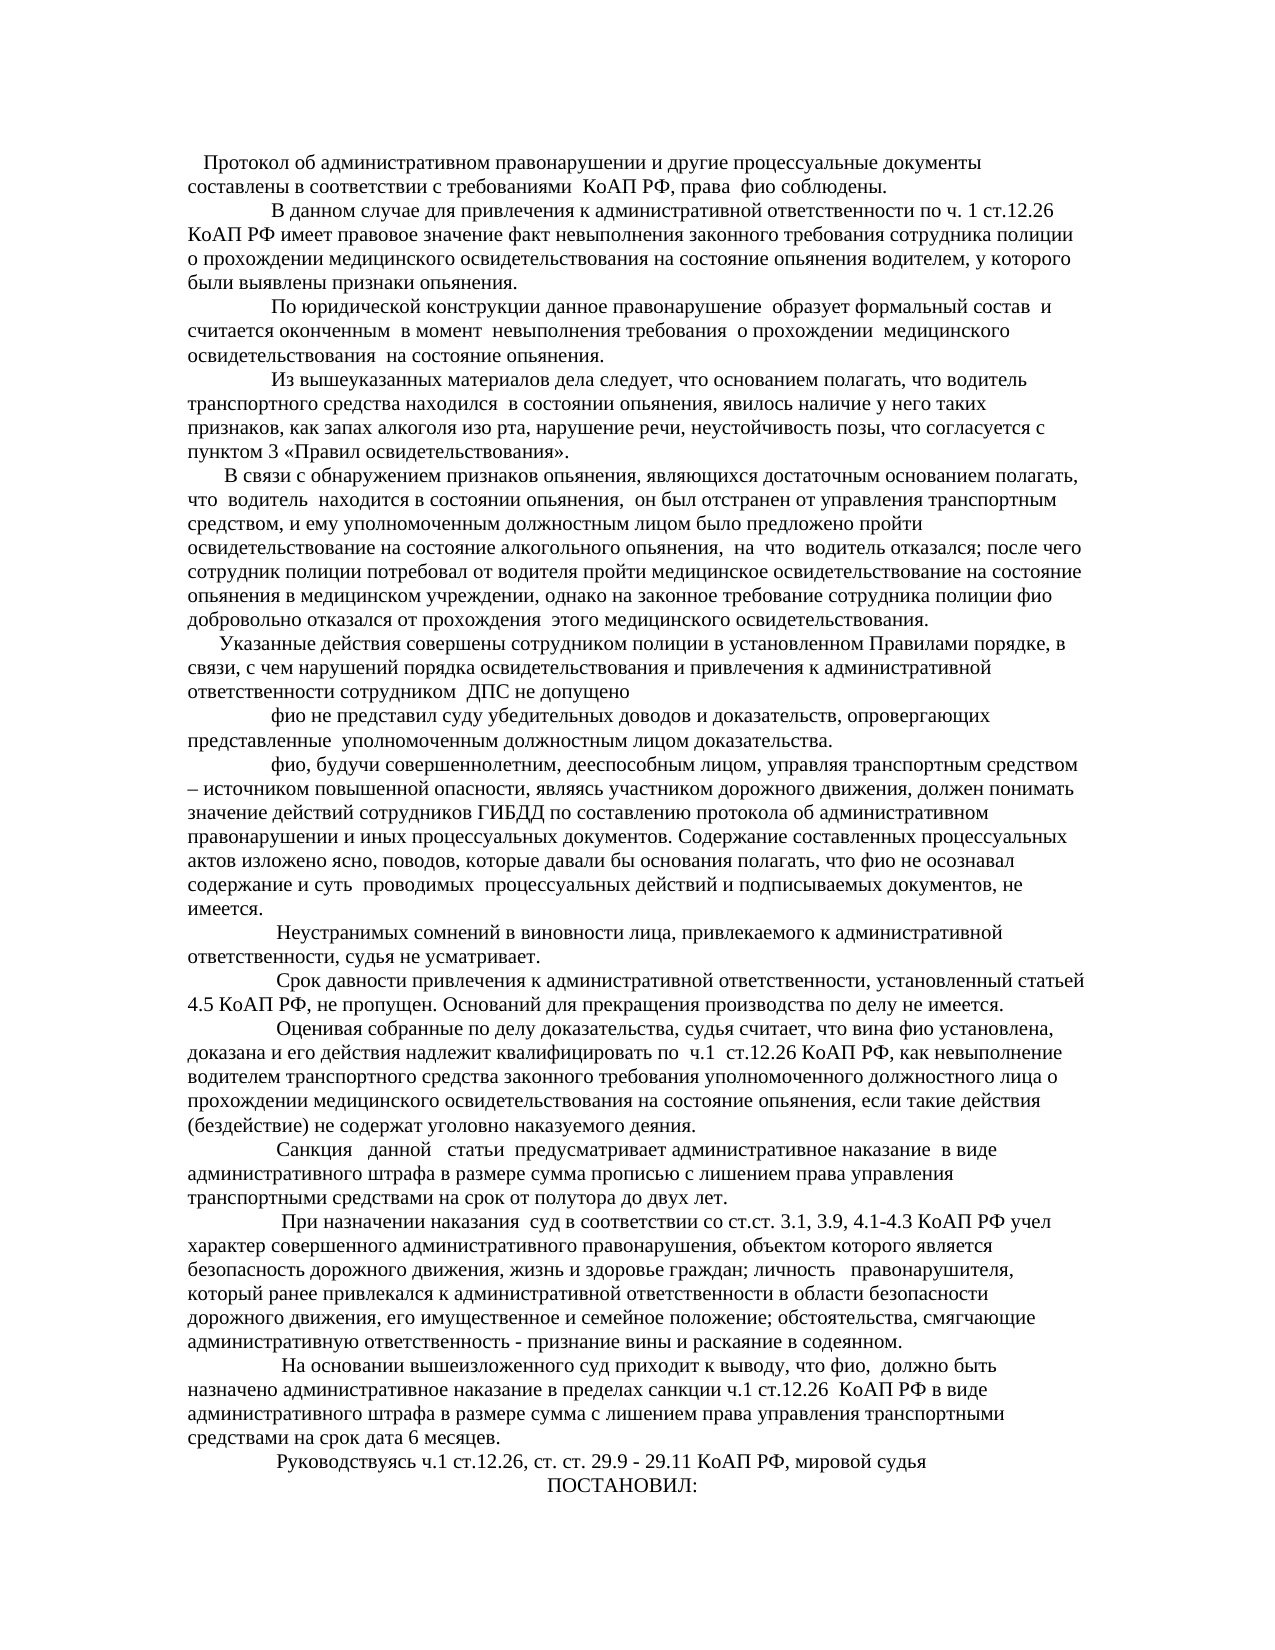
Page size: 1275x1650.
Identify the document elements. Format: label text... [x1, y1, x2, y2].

text Неустранимых сомнений в виновности лица, привлекаемого к административной ответственности, судья не усматривает. [187, 920, 1087, 968]
text фио, будучи совершеннолетним, дееспособным лицом, управляя транспортным средством – источником повышенной опасности, являясь участником дорожного движения, должен понимать значение действий сотрудников ГИБДД по составлению протокола об административном правонарушении и иных процессуальных документов. Содержание составленных процессуальных актов изложено ясно, поводов, которые давали бы основания полагать, что фио не осознавал содержание и суть проводимых процессуальных действий и подписываемых документов, не имеется. [187, 752, 1087, 920]
text По юридической конструкции данное правонарушение образует формальный состав и считается оконченным в момент невыполнения требования о прохождении медицинского освидетельствования на состояние опьянения. [187, 294, 1087, 367]
text В связи с обнаружением признаков опьянения, являющихся достаточным основанием полагать, что водитель находится в состоянии опьянения, он был отстранен от управления транспортным средством, и ему уполномоченным должностным лицом было предложено пройти освидетельствование на состояние алкогольного опьянения, на что водитель отказался; после чего сотрудник полиции потребовал от водителя пройти медицинское освидетельствование на состояние опьянения в медицинском учреждении, однако на законное требование сотрудника полиции фио добровольно отказался от прохождения этого медицинского освидетельствования. [187, 463, 1087, 631]
text Санкция данной статьи предусматривает административное наказание в виде административного штрафа в размере сумма прописью с лишением права управления транспортными средствами на срок от полутора до двух лет. [187, 1137, 1087, 1209]
text фио не представил суду убедительных доводов и доказательств, опровергающих представленные уполномоченным должностным лицом доказательства. [187, 703, 1087, 752]
text Оценивая собранные по делу доказательства, судья считает, что вина фио установлена, доказана и его действия надлежит квалифицировать по ч.1 ст.12.26 КоАП РФ, как невыполнение водителем транспортного средства законного требования уполномоченного должностного лица о прохождении медицинского освидетельствования на состояние опьянения, если такие действия (бездействие) не содержат уголовно наказуемого деяния. [187, 1016, 1087, 1137]
text Протокол об административном правонарушении и другие процессуальные документы составлены в соответствии с требованиями КоАП РФ, права фио соблюдены. [187, 150, 1087, 198]
text Руководствуясь ч.1 ст.12.26, ст. ст. 29.9 - 29.11 КоАП РФ, мировой судья [187, 1449, 1087, 1473]
text Указанные действия совершены сотрудником полиции в установленном Правилами порядке, в связи, с чем нарушений порядка освидетельствования и привлечения к административной ответственности сотрудником ДПС не допущено [187, 631, 1087, 703]
text В данном случае для привлечения к административной ответственности по ч. 1 ст.12.26 КоАП РФ имеет правовое значение факт невыполнения законного требования сотрудника полиции о прохождении медицинского освидетельствования на состояние опьянения водителем, у которого были выявлены признаки опьянения. [187, 198, 1087, 294]
text ПОСТАНОВИЛ: [187, 1473, 1087, 1497]
text Из вышеуказанных материалов дела следует, что основанием полагать, что водитель транспортного средства находился в состоянии опьянения, явилось наличие у него таких признаков, как запах алкоголя изо рта, нарушение речи, неустойчивость позы, что согласуется с пунктом 3 «Правил освидетельствования». [187, 367, 1087, 463]
text На основании вышеизложенного суд приходит к выводу, что фио, должно быть назначено административное наказание в пределах санкции ч.1 ст.12.26 КоАП РФ в виде административного штрафа в размере сумма с лишением права управления транспортными средствами на срок дата 6 месяцев. [187, 1353, 1087, 1449]
text При назначении наказания суд в соответствии со ст.ст. 3.1, 3.9, 4.1-4.3 КоАП РФ учел характер совершенного административного правонарушения, объектом которого является безопасность дорожного движения, жизнь и здоровье граждан; личность правонарушителя, который ранее привлекался к административной ответственности в области безопасности дорожного движения, его имущественное и семейное положение; обстоятельства, смягчающие административную ответственность - признание вины и раскаяние в содеянном. [187, 1209, 1087, 1353]
text Срок давности привлечения к административной ответственности, установленный статьей 4.5 КоАП РФ, не пропущен. Оснований для прекращения производства по делу не имеется. [187, 968, 1087, 1016]
